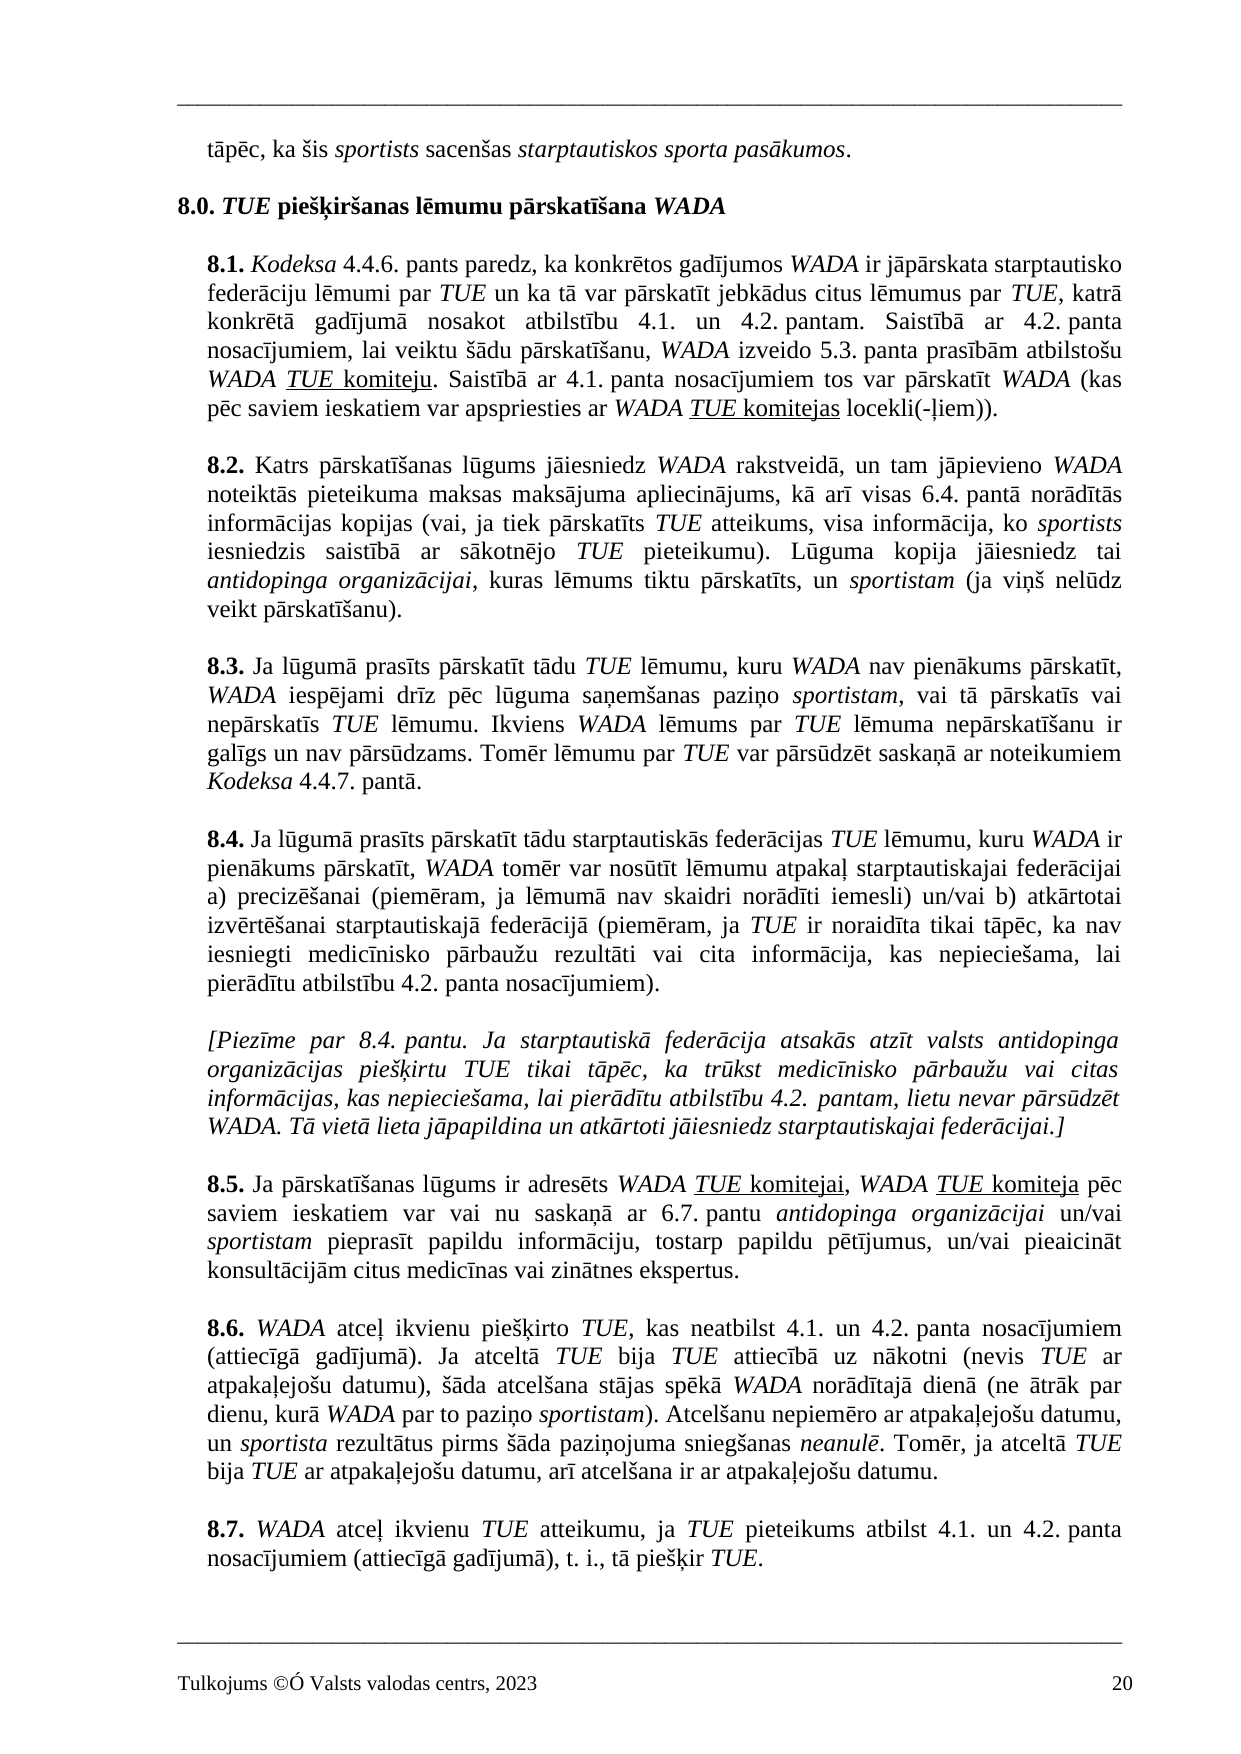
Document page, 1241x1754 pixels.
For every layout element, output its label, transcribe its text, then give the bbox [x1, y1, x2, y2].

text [207, 134, 1122, 163]
text 8.1. Kodeksa 4.4.6. pants paredz, ka konkrētos gadījumos WADA ir jāpārskata starptautisko federāciju lēmumi par TUE un ka tā var pārskatīt jebkādus citus lēmumus par TUE, katrā konkrētā gadījumā nosakot atbilstību 4.1. un 4.2. pantam. Saistībā ar 4.2. panta nosacījumiem, lai veiktu šādu pārskatīšanu, WADA izveido 5.3. panta prasībām atbilstošu WADA TUE komiteju. Saistībā ar 4.1. panta nosacījumiem tos var pārskatīt WADA (kas pēc saviem ieskatiem var apspriesties ar WADA TUE komitejas locekli(-ļiem)). [207, 249, 1122, 421]
text 8.3. Ja lūgumā prasīts pārskatīt tādu TUE lēmumu, kuru WADA nav pienākums pārskatīt, WADA iespējami drīz pēc lūguma saņemšanas paziņo sportistam, vai tā pārskatīs vai nepārskatīs TUE lēmumu. Ikviens WADA lēmums par TUE lēmuma nepārskatīšanu ir galīgs un nav pārsūdzams. Tomēr lēmumu par TUE var pārsūdzēt saskaņā ar noteikumiem Kodeksa 4.4.7. pantā. [207, 651, 1122, 795]
text 8.6. WADA atceļ ikvienu piešķirto TUE, kas neatbilst 4.1. un 4.2. panta nosacījumiem (attiecīgā gadījumā). Ja atceltā TUE bija TUE attiecībā uz nākotni (nevis TUE ar atpakaļejošu datumu), šāda atcelšana stājas spēkā WADA norādītajā dienā (ne ātrāk par dienu, kurā WADA par to paziņo sportistam). Atcelšanu nepiemēro ar atpakaļejošu datumu, un sportista rezultātus pirms šāda paziņojuma sniegšanas neanulē. Tomēr, ja atceltā TUE bija TUE ar atpakaļejošu datumu, arī atcelšana ir ar atpakaļejošu datumu. [207, 1313, 1122, 1485]
text 8.2. Katrs pārskatīšanas lūgums jāiesniedz WADA rakstveidā, un tam jāpievieno WADA noteiktās pieteikuma maksas maksājuma apliecinājums, kā arī visas 6.4. pantā norādītās informācijas kopijas (vai, ja tiek pārskatīts TUE atteikums, visa informācija, ko sportists iesniedzis saistībā ar sākotnējo TUE pieteikumu). Lūguma kopija jāiesniedz tai antidopinga organizācijai, kuras lēmums tiktu pārskatīts, un sportistam (ja viņš nelūdz veikt pārskatīšanu). [207, 450, 1122, 623]
text 8.5. Ja pārskatīšanas lūgums ir adresēts WADA TUE komitejai, WADA TUE komiteja pēc saviem ieskatiem var vai nu saskaņā ar 6.7. pantu antidopinga organizācijai un/vai sportistam pieprasīt papildu informāciju, tostarp papildu pētījumus, un/vai pieaicināt konsultācijām citus medicīnas vai zinātnes ekspertus. [207, 1169, 1122, 1284]
text [Piezīme par 8.4. pantu. Ja starptautiskā federācija atsakās atzīt valsts antidopinga organizācijas piešķirtu TUE tikai tāpēc, ka trūkst medicīnisko pārbaužu vai citas informācijas, kas nepieciešama, lai pierādītu atbilstību 4.2. pantam, lietu nevar pārsūdzēt WADA. Tā vietā lieta jāpapildina un atkārtoti jāiesniedz starptautiskajai federācijai.] [207, 1025, 1122, 1140]
text 8.4. Ja lūgumā prasīts pārskatīt tādu starptautiskās federācijas TUE lēmumu, kuru WADA ir pienākums pārskatīt, WADA tomēr var nosūtīt lēmumu atpakaļ starptautiskajai federācijai a) precizēšanai (piemēram, ja lēmumā nav skaidri norādīti iemesli) un/vai b) atkārtotai izvērtēšanai starptautiskajā federācijā (piemēram, ja TUE ir noraidīta tikai tāpēc, ka nav iesniegti medicīnisko pārbaužu rezultāti vai cita informācija, kas nepieciešama, lai pierādītu atbilstību 4.2. panta nosacījumiem). [207, 824, 1122, 996]
subtitle 8.0. TUE piešķiršanas lēmumu pārskatīšana WADA [177, 191, 1122, 220]
text 8.7. WADA atceļ ikvienu TUE atteikumu, ja TUE pieteikums atbilst 4.1. un 4.2. panta nosacījumiem (attiecīgā gadījumā), t. i., tā piešķir TUE. [207, 1514, 1122, 1571]
